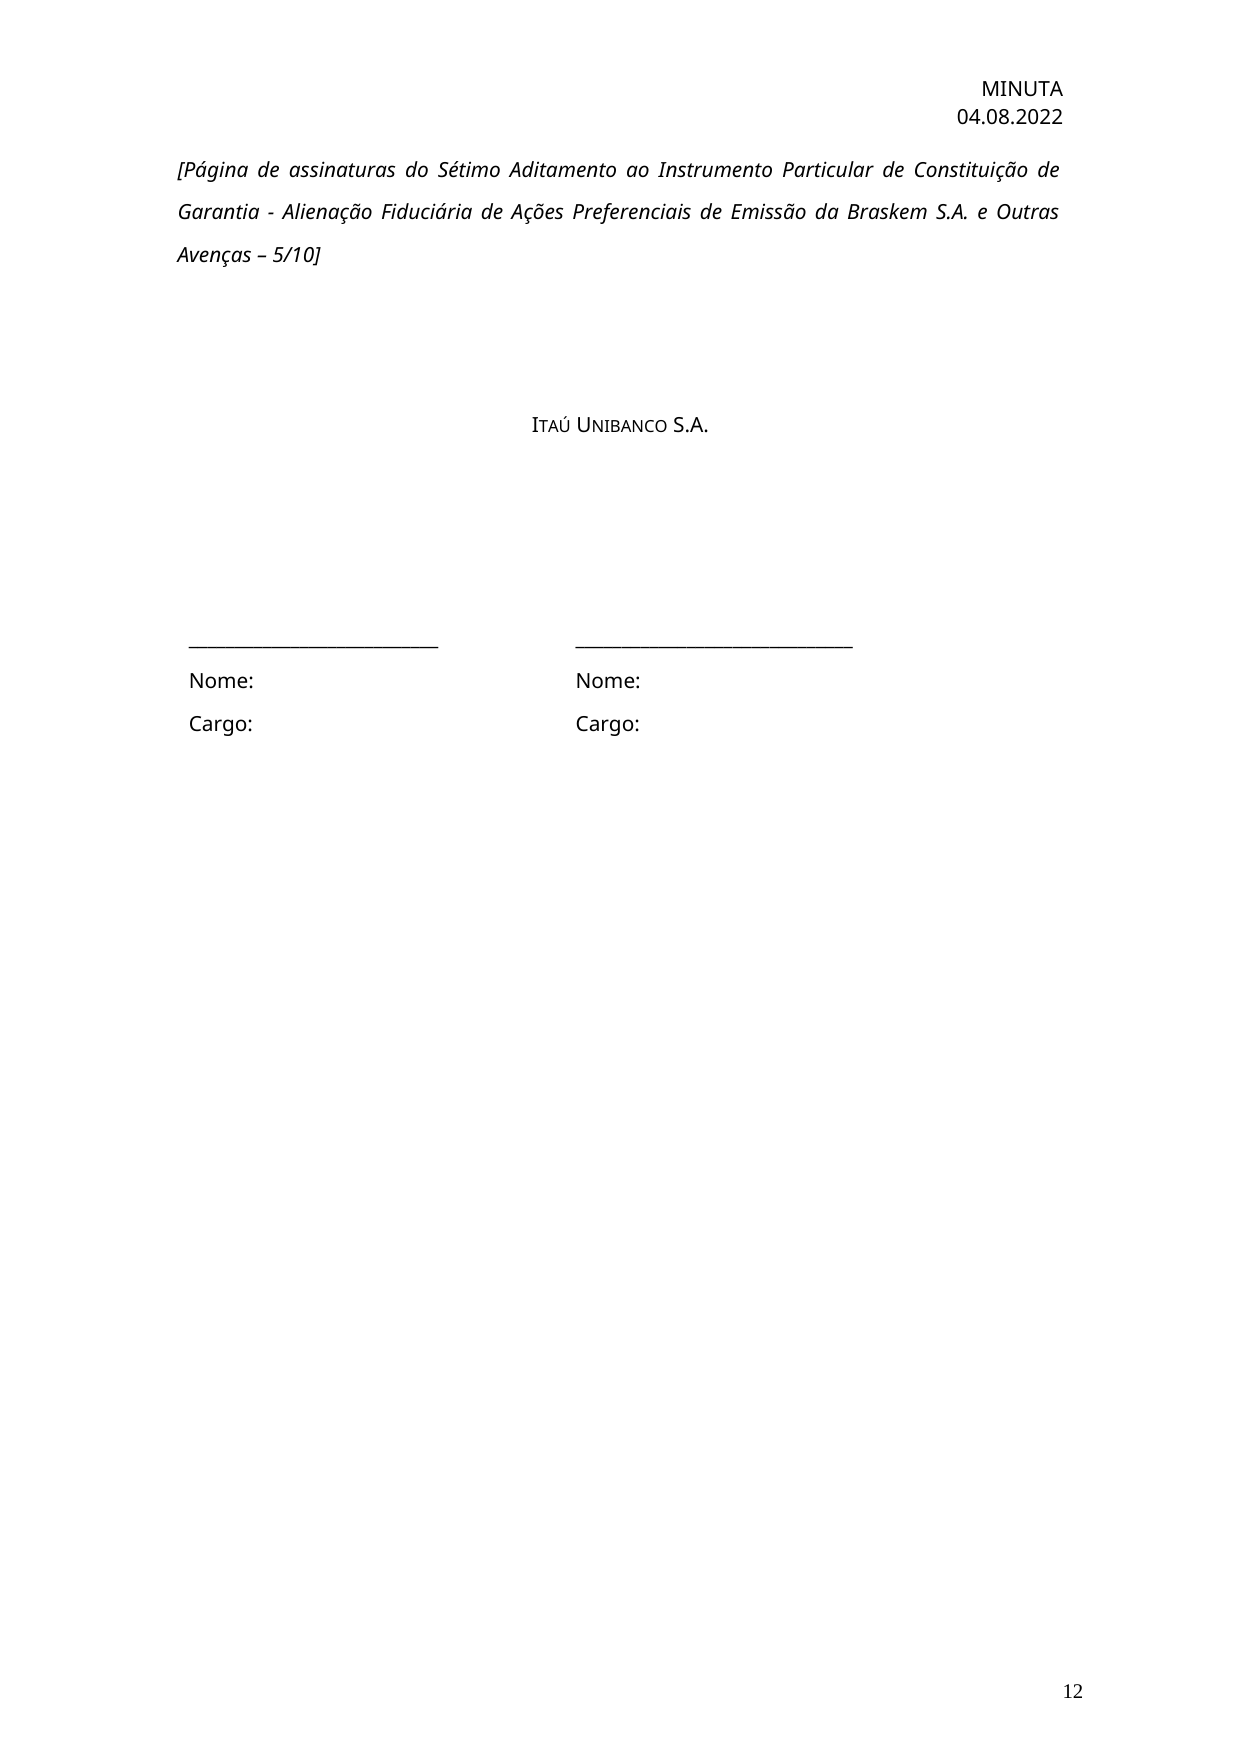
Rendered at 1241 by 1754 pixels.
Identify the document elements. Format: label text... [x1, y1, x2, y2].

text [Página de assinaturas do Sétimo Aditamento ao Instrumento Particular de Constituição de Garantia - Alienação Fiduciária de Ações Preferenciais de Emissão da Braskem S.A. e Outras Avenças – 5/10] [177, 155, 1063, 268]
text Itaú Unibanco S.A. [177, 410, 1063, 439]
table_header ______________________________ Nome: Cargo: [564, 624, 992, 749]
table_header ___________________________ Nome: Cargo: [177, 624, 564, 749]
